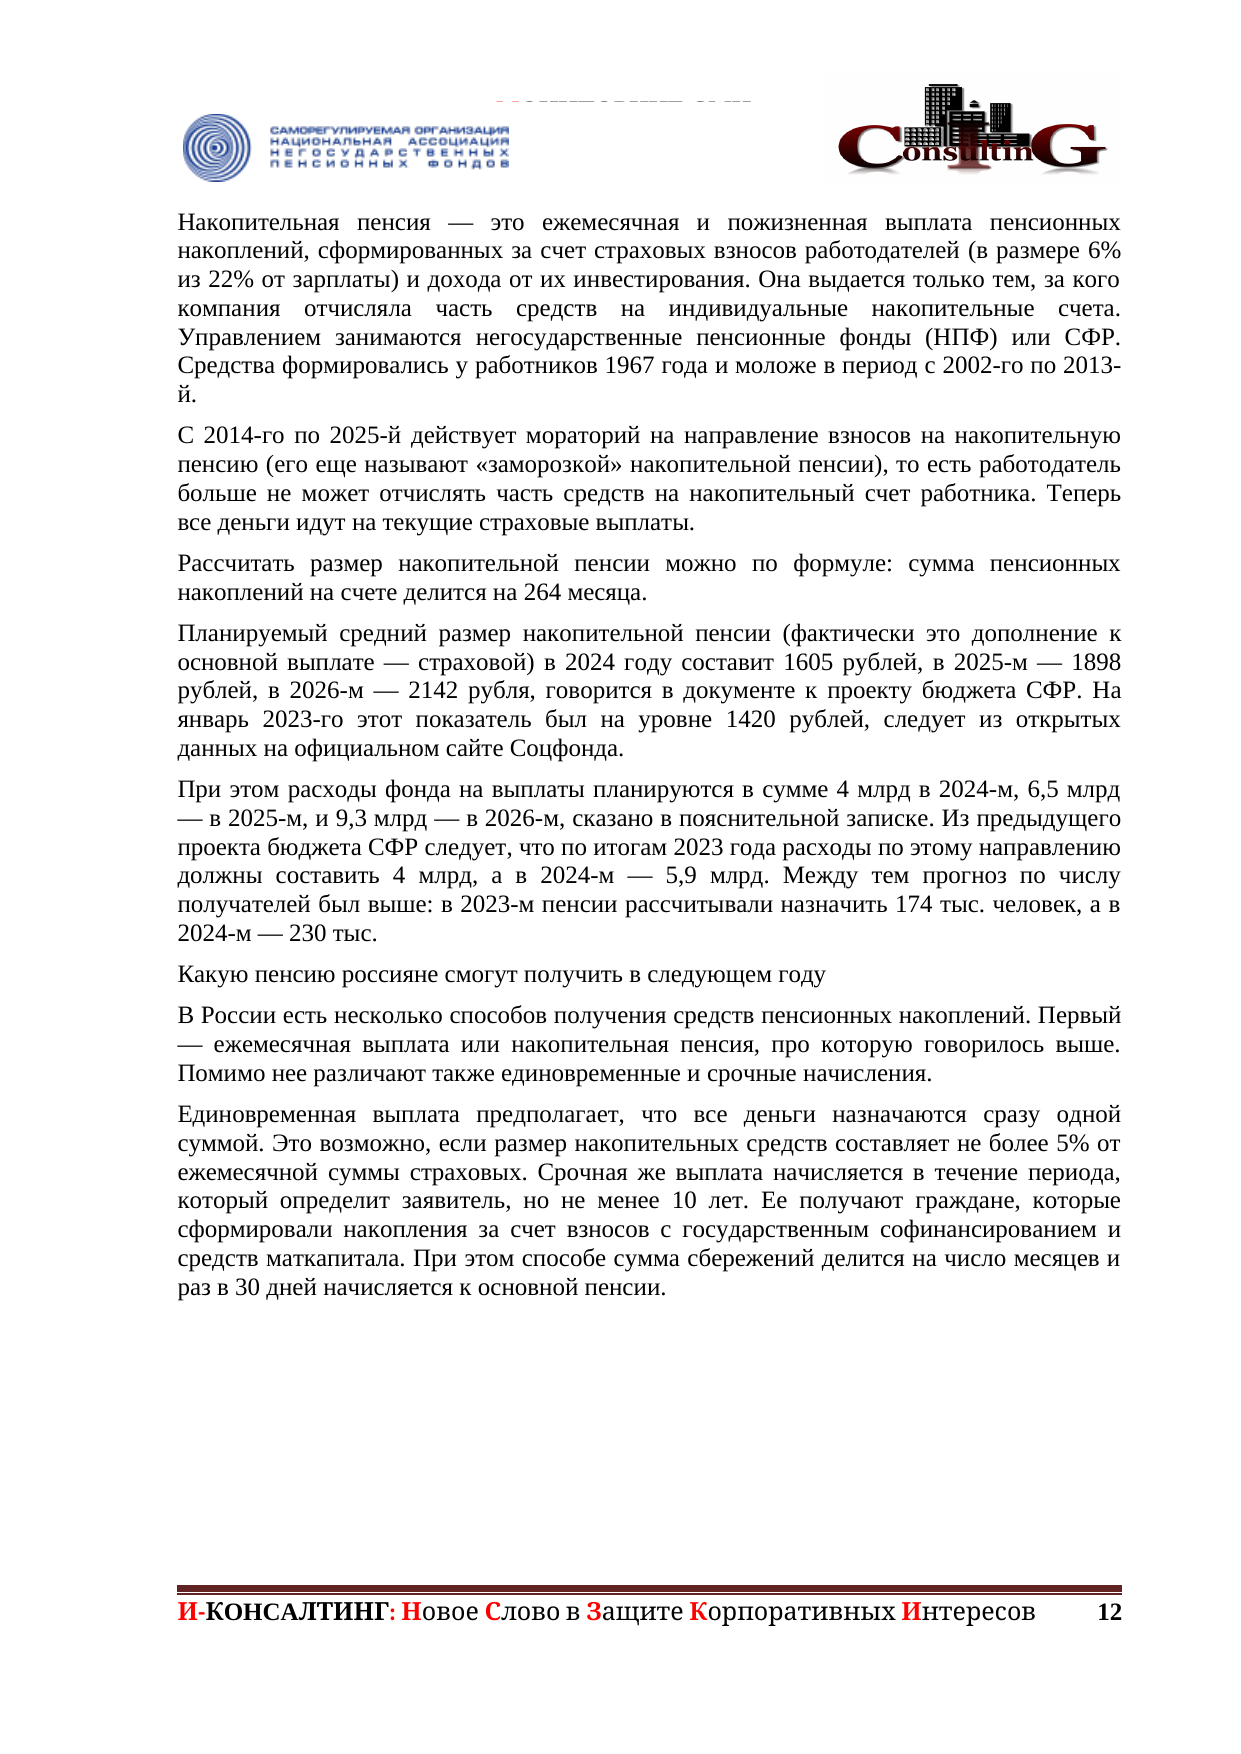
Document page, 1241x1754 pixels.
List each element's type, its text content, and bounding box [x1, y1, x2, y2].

text Рассчитать размер накопительной пенсии можно по формуле: сумма пенсионных накоплений на счете делится на 264 месяца. [177, 548, 1122, 606]
picture [821, 73, 1122, 182]
text Какую пенсию россияне смогут получить в следующем году [177, 959, 1122, 988]
text Единовременная выплата предполагает, что все деньги назначаются сразу одной суммой. Это возможно, если размер накопительных средств составляет не более 5% от ежемесячной суммы страховых. Срочная же выплата начисляется в течение периода, который определит заявитель, но не менее 10 лет. Ее получают граждане, которые сформировали накопления за счет взносов с государственным софинансированием и средств маткапитала. При этом способе сумма сбережений делится на число месяцев и раз в 30 дней начисляется к основной пенсии. [177, 1099, 1122, 1301]
text При этом расходы фонда на выплаты планируются в сумме 4 млрд в 2024-м, 6,5 млрд — в 2025-м, и 9,3 млрд — в 2026-м, сказано в пояснительной записке. Из предыдущего проекта бюджета СФР следует, что по итогам 2023 года расходы по этому направлению должны составить 4 млрд, а в 2024-м — 5,9 млрд. Между тем прогноз по числу получателей был выше: в 2023-м пенсии рассчитывали назначить 174 тыс. человек, а в 2024-м — 230 тыс. [177, 774, 1122, 947]
picture [183, 114, 509, 182]
text Накопительная пенсия — это ежемесячная и пожизненная выплата пенсионных накоплений, сформированных за счет страховых взносов работодателей (в размере 6% из 22% от зарплаты) и дохода от их инвестирования. Она выдается только тем, за кого компания отчисляла часть средств на индивидуальные накопительные счета. Управлением занимаются негосударственные пенсионные фонды (НПФ) или СФР. Средства формировались у работников 1967 года и моложе в период с 2002-го по 2013-й. [177, 207, 1122, 408]
text В России есть несколько способов получения средств пенсионных накоплений. Первый — ежемесячная выплата или накопительная пенсия, про которую говорилось выше. Помимо нее различают также единовременные и срочные начисления. [177, 1001, 1122, 1087]
text С 2014-го по 2025-й действует мораторий на направление взносов на накопительную пенсию (его еще называют «заморозкой» накопительной пенсии), то есть работодатель больше не может отчислять часть средств на накопительный счет работника. Теперь все деньги идут на текущие страховые выплаты. [177, 421, 1122, 536]
text Планируемый средний размер накопительной пенсии (фактически это дополнение к основной выплате — страховой) в 2024 году составит 1605 рублей, в 2025-м — 1898 рублей, в 2026-м — 2142 рубля, говорится в документе к проекту бюджета СФР. На январь 2023-го этот показатель был на уровне 1420 рублей, следует из открытых данных на официальном сайте Соцфонда. [177, 618, 1122, 762]
